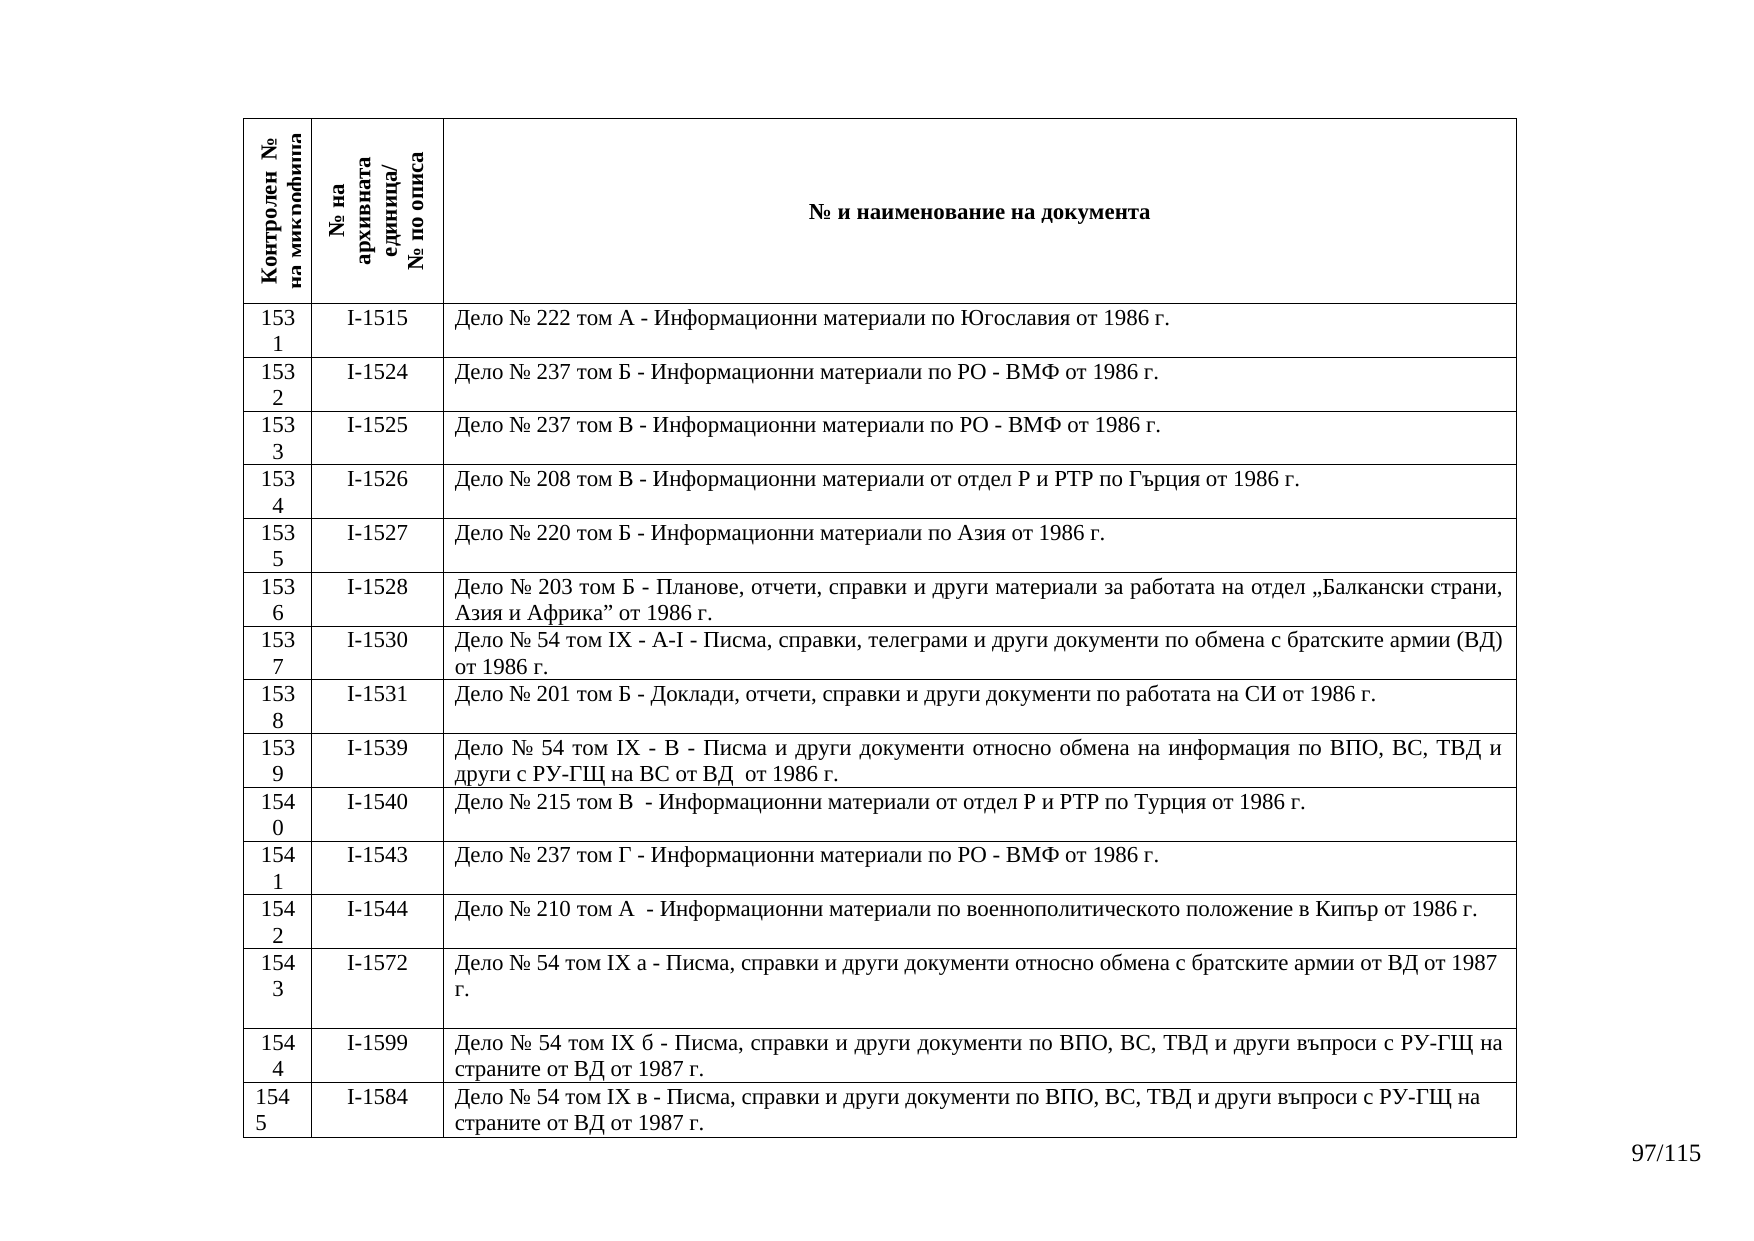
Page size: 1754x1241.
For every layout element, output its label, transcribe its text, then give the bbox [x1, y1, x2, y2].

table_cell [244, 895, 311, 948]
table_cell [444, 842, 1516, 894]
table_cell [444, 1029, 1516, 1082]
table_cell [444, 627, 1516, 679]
table_header № на архивната единица/ № по описа [312, 119, 443, 303]
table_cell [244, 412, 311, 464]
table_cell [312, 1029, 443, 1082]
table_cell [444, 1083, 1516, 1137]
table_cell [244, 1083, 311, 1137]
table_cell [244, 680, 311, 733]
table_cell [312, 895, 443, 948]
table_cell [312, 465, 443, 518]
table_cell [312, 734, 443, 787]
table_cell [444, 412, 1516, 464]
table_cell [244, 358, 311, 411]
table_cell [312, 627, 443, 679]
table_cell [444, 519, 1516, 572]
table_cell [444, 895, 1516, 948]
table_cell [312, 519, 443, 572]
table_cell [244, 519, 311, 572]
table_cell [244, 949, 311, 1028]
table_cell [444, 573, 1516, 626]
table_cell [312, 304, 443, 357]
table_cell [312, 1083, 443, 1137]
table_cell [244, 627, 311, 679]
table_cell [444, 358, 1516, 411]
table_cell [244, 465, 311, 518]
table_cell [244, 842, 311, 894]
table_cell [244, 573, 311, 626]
table_header Контролен № на микрофиша [244, 119, 311, 303]
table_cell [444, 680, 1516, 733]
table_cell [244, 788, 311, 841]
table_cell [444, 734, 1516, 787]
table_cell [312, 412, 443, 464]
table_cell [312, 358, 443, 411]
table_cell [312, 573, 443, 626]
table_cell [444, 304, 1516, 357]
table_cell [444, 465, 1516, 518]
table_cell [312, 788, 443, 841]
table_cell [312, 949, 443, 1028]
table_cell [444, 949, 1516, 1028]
table_header № и наименование на документа [444, 119, 1516, 303]
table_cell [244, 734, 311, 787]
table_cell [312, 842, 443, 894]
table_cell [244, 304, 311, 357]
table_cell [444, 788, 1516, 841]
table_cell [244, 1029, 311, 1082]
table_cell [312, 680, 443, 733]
